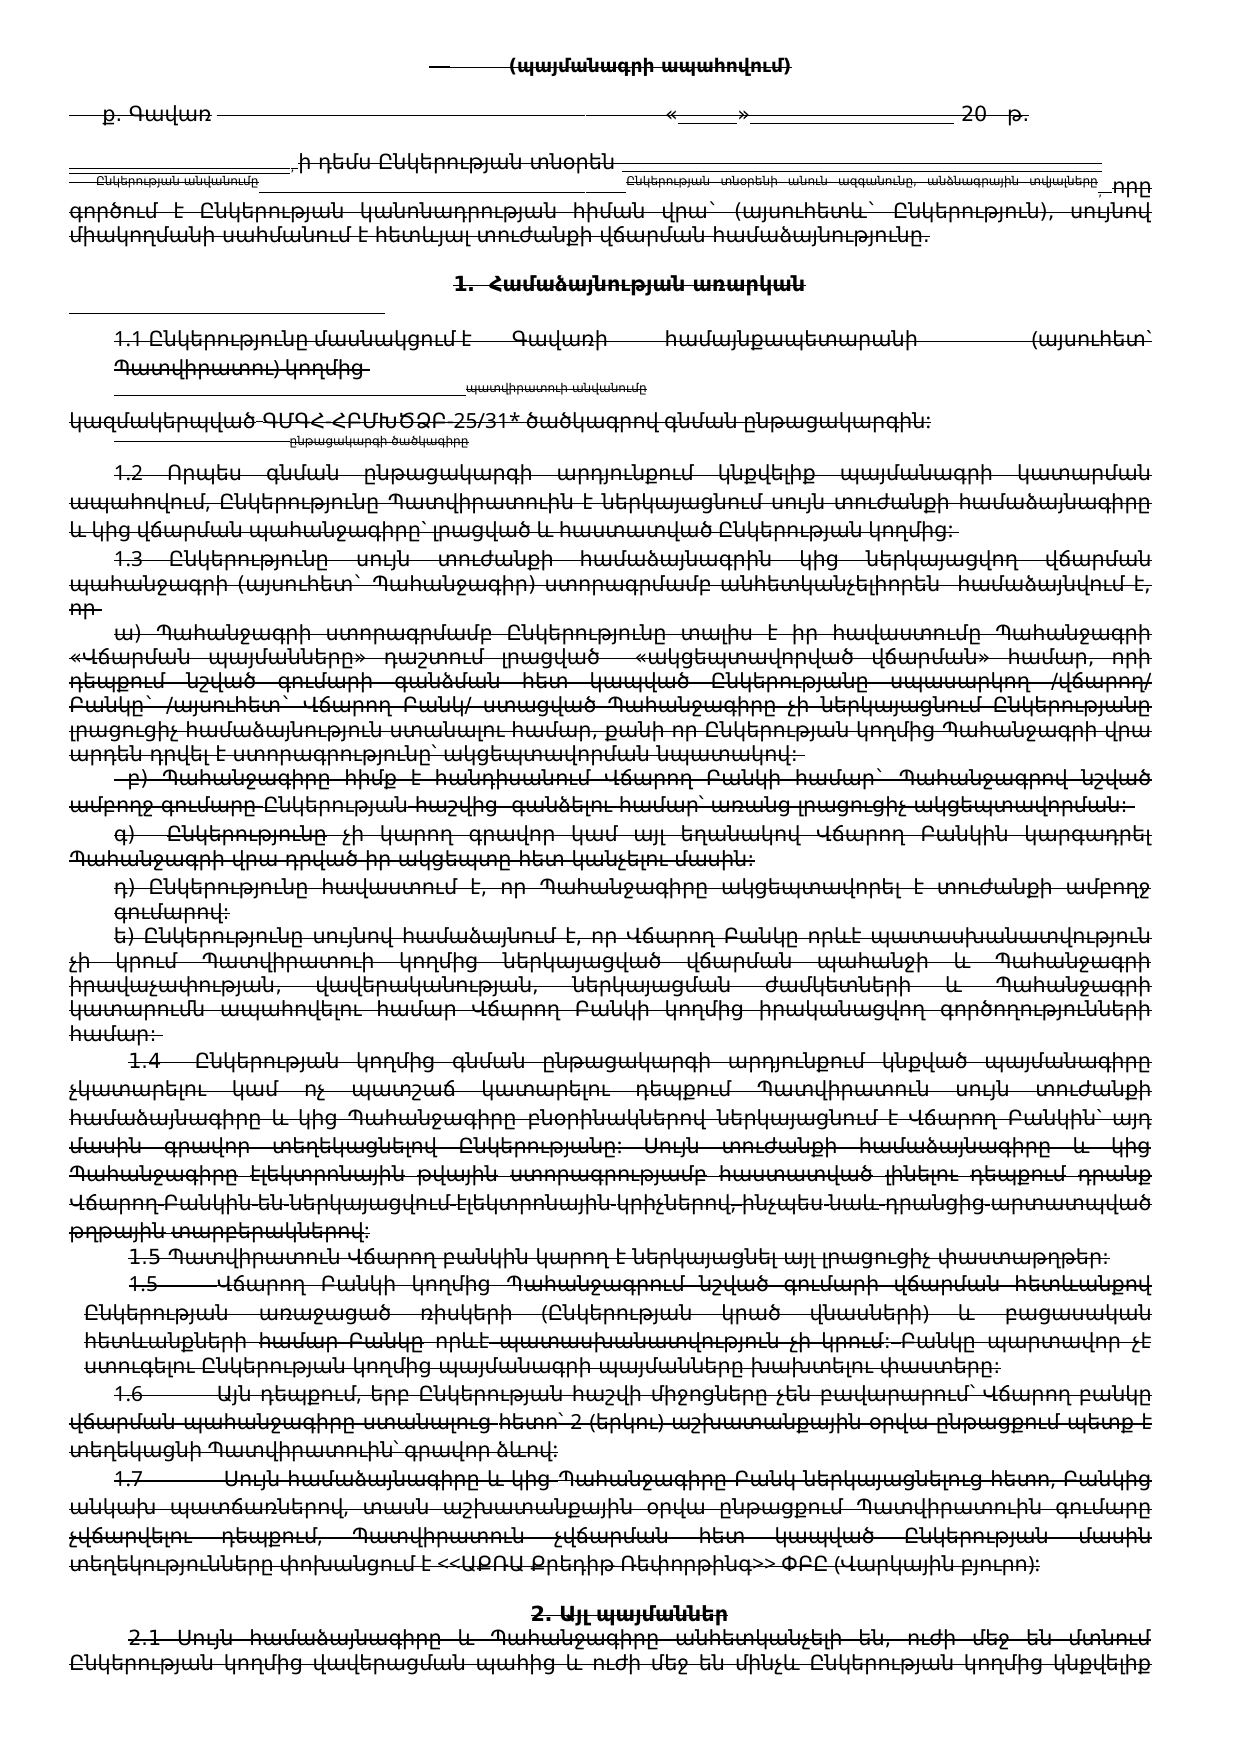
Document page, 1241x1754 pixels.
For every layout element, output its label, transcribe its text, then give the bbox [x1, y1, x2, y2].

text , ի դեմս Ընկերության տնօրեն [69, 150, 1152, 174]
text 2․ Այլ պայմաններ [107, 1602, 1152, 1626]
text 1.5 Պատվիրատուն Վճարող բանկին կարող է ներկայացնել այլ լրացուցիչ փաստաթղթեր: [128, 1245, 1152, 1269]
list Այն դեպքում, երբ Ընկերության հաշվի միջոցները չեն բավարարում՝ Վճարող բանկը վճարման պահանջագիրը ստանալուց հետո՝ 2 (երկու) աշխատանքային օրվա ընթացքում պետք է տեղեկացնի Պատվիրատուին՝ գրավոր ձևով: [69, 1424, 1152, 1464]
text ե) Ընկերությունը սույնով համաձայնում է, որ Վճարող Բանկը որևէ պատասխանատվություն չի կրում Պատվիրատուի կողմից ներկայացված վճարման պահանջի և Պահանջագրի իրավաչափության, վավերականության, ներկայացման ժամկետների և Պահանջագրի կատարումն ապահովելու համար Վճարող Բանկի կողմից իրականացվող գործողությունների համար: [69, 1011, 1152, 1046]
text 1.4 Ընկերության կողմից գնման ընթացակարգի արդյունքում կնքված պայմանագիրը չկատարելու կամ ոչ պատշաճ կատարելու դեպքում Պատվիրատուն սույն տուժանքի համաձայնագիրը և կից Պահանջագիրը բնօրինակներով ներկայացնում է Վճարող Բանկին` այդ մասին գրավոր տեղեկացնելով Ընկերությանը: Սույն տուժանքի համաձայնագիրը և կից Պահանջագիրը էլեկտրոնային թվային ստորագրությամբ հաստատված լինելու դեպքում դրանք Վճարող Բանկին են ներկայացվում էլեկտրոնային կրիչներով, ինչպես նաև դրանցից արտատպված թղթային տարբերակներով: [69, 1120, 1152, 1176]
text 1.3 Ընկերությունը սույն տուժանքի համաձայնագրին կից ներկայացվող վճարման պահանջագրի (այսուհետ` Պահանջագիր) ստորագրմամբ անհետկանչելիորեն համաձայնվում է, որ [69, 586, 1152, 621]
text կազմակերպված ԳՄԳՀ-ՀԲՄԽԾՁԲ-25/31* ծածկագրով գնման ընթացակարգին: [69, 406, 1152, 434]
list Վճարող Բանկի կողմից Պահանջագրում նշված գումարի վճարման հետևանքով Ընկերության առաջացած ռիսկերի (Ընկերության կրած վնասների) և բացասական հետևանքների համար Բանկը որևէ պատասխանատվություն չի կրում: Բանկը պարտավոր չէ ստուգելու Ընկերության կողմից պայմանագրի պայմանները խախտելու փաստերը: [84, 1315, 1152, 1379]
text (պայմանագրի ապահովում) [69, 56, 1152, 77]
text 1․ Համաձայնության առարկան [107, 272, 1152, 296]
text գ) Ընկերությունը չի կարող գրավոր կամ այլ եղանակով Վճարող Բանկին կարգադրել Պահանջագրի վրա դրված իր ակցեպտը հետ կանչելու մասին: [69, 819, 1152, 872]
text ա) Պահանջագրի ստորագրմամբ Ընկերությունը տալիս է իր հավաստումը Պահանջագրի «Վճարման պայմանները» դաշտում լրացված «ակցեպտավորված վճարման» համար, որի դեպքում նշված գումարի գանձման հետ կապված Ընկերությանը սպասարկող /վճարող/ Բանկը` /այսուհետ` Վճարող Բանկ/ ստացված Պահանջագիրը չի ներկայացնում Ընկերությանը լրացուցիչ համաձայնություն ստանալու համար, քանի որ Ընկերության կողմից Պահանջագրի վրա արդեն դրվել է ստորագրությունը՝ ակցեպտավորման նպատակով: [69, 621, 1152, 658]
text 1.4 Ընկերության կողմից գնման ընթացակարգի արդյունքում կնքված պայմանագիրը չկատարելու կամ ոչ պատշաճ կատարելու դեպքում Պատվիրատուն սույն տուժանքի համաձայնագիրը և կից Պահանջագիրը բնօրինակներով ներկայացնում է Վճարող Բանկին` այդ մասին գրավոր տեղեկացնելով Ընկերությանը: Սույն տուժանքի համաձայնագիրը և կից Պահանջագիրը էլեկտրոնային թվային ստորագրությամբ հաստատված լինելու դեպքում դրանք Վճարող Բանկին են ներկայացվում էլեկտրոնային կրիչներով, ինչպես նաև դրանցից արտատպված թղթային տարբերակներով: [69, 1046, 1152, 1091]
text բ) Պահանջագիրը հիմք է հանդիսանում Վճարող Բանկի համար` Պահանջագրով նշված ամբողջ գումարը Ընկերության հաշվից գանձելու համար՝ առանց լրացուցիչ ակցեպտավորման: [69, 766, 1152, 819]
text 1.1 Ընկերությունը մասնակցում է Գավառի համայնքապետարանի (այսուհետ` Պատվիրատու) կողմից [113, 324, 1152, 341]
text Ընկերության անվանումը Ընկերության տնօրենի անուն ազգանունը, անձնագրային տվյալները, որը գործում է Ընկերության կանոնադրության հիման վրա` (այսուհետև` Ընկերություն), սույնով միակողմանի սահմանում է հետևյալ տուժանքի վճարման համաձայնությունը. [69, 213, 1152, 247]
text ե) Ընկերությունը սույնով համաձայնում է, որ Վճարող Բանկը որևէ պատասխանատվություն չի կրում Պատվիրատուի կողմից ներկայացված վճարման պահանջի և Պահանջագրի իրավաչափության, վավերականության, ներկայացման ժամկետների և Պահանջագրի կատարումն ապահովելու համար Վճարող Բանկի կողմից իրականացվող գործողությունների համար: [69, 924, 1152, 986]
text 1.4 Ընկերության կողմից գնման ընթացակարգի արդյունքում կնքված պայմանագիրը չկատարելու կամ ոչ պատշաճ կատարելու դեպքում Պատվիրատուն սույն տուժանքի համաձայնագիրը և կից Պահանջագիրը բնօրինակներով ներկայացնում է Վճարող Բանկին` այդ մասին գրավոր տեղեկացնելով Ընկերությանը: Սույն տուժանքի համաձայնագիրը և կից Պահանջագիրը էլեկտրոնային թվային ստորագրությամբ հաստատված լինելու դեպքում դրանք Վճարող Բանկին են ներկայացվում էլեկտրոնային կրիչներով, ինչպես նաև դրանցից արտատպված թղթային տարբերակներով: [69, 1092, 1152, 1119]
list Այն դեպքում, երբ Ընկերության հաշվի միջոցները չեն բավարարում՝ Վճարող բանկը վճարման պահանջագիրը ստանալուց հետո՝ 2 (երկու) աշխատանքային օրվա ընթացքում պետք է տեղեկացնի Պատվիրատուին՝ գրավոր ձևով: [69, 1379, 1152, 1423]
text 1.4 Ընկերության կողմից գնման ընթացակարգի արդյունքում կնքված պայմանագիրը չկատարելու կամ ոչ պատշաճ կատարելու դեպքում Պատվիրատուն սույն տուժանքի համաձայնագիրը և կից Պահանջագիրը բնօրինակներով ներկայացնում է Վճարող Բանկին` այդ մասին գրավոր տեղեկացնելով Ընկերությանը: Սույն տուժանքի համաձայնագիրը և կից Պահանջագիրը էլեկտրոնային թվային ստորագրությամբ հաստատված լինելու դեպքում դրանք Վճարող Բանկին են ներկայացվում էլեկտրոնային կրիչներով, ինչպես նաև դրանցից արտատպված թղթային տարբերակներով: [69, 1205, 1152, 1245]
text ընթացակարգի ծածկագիրը [113, 434, 1152, 458]
text ք. Գավառ « » 20 թ. [69, 102, 1152, 126]
text 1.2 Որպես գնման ընթացակարգի արդյունքում կնքվելիք պայմանագրի կատարման ապահովում, Ընկերությունը Պատվիրատուին է ներկայացնում սույն տուժանքի համաձայնագիրը և կից վճարման պահանջագիրը` լրացված և հաստատված Ընկերության կողմից: [69, 504, 1152, 544]
text դ) Ընկերությունը հավաստում է, որ Պահանջագիրը ակցեպտավորել է տուժանքի ամբողջ գումարով: [113, 872, 1152, 924]
text 1.3 Ընկերությունը սույն տուժանքի համաձայնագրին կից ներկայացվող վճարման պահանջագրի (այսուհետ` Պահանջագիր) ստորագրմամբ անհետկանչելիորեն համաձայնվում է, որ [69, 544, 1152, 585]
text 1.4 Ընկերության կողմից գնման ընթացակարգի արդյունքում կնքված պայմանագիրը չկատարելու կամ ոչ պատշաճ կատարելու դեպքում Պատվիրատուն սույն տուժանքի համաձայնագիրը և կից Պահանջագիրը բնօրինակներով ներկայացնում է Վճարող Բանկին` այդ մասին գրավոր տեղեկացնելով Ընկերությանը: Սույն տուժանքի համաձայնագիրը և կից Պահանջագիրը էլեկտրոնային թվային ստորագրությամբ հաստատված լինելու դեպքում դրանք Վճարող Բանկին են ներկայացվում էլեկտրոնային կրիչներով, ինչպես նաև դրանցից արտատպված թղթային տարբերակներով: [69, 1177, 1152, 1204]
text ա) Պահանջագրի ստորագրմամբ Ընկերությունը տալիս է իր հավաստումը Պահանջագրի «Վճարման պայմանները» դաշտում լրացված «ակցեպտավորված վճարման» համար, որի դեպքում նշված գումարի գանձման հետ կապված Ընկերությանը սպասարկող /վճարող/ Բանկը` /այսուհետ` Վճարող Բանկ/ ստացված Պահանջագիրը չի ներկայացնում Ընկերությանը լրացուցիչ համաձայնություն ստանալու համար, քանի որ Ընկերության կողմից Պահանջագրի վրա արդեն դրվել է ստորագրությունը՝ ակցեպտավորման նպատակով: [69, 732, 1152, 766]
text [69, 1626, 1152, 1664]
text Ընկերության անվանումը Ընկերության տնօրենի անուն ազգանունը, անձնագրային տվյալները, որը գործում է Ընկերության կանոնադրության հիման վրա` (այսուհետև` Ընկերություն), սույնով միակողմանի սահմանում է հետևյալ տուժանքի վճարման համաձայնությունը. [69, 174, 1152, 212]
text 1.2 Որպես գնման ընթացակարգի արդյունքում կնքվելիք պայմանագրի կատարման ապահովում, Ընկերությունը Պատվիրատուին է ներկայացնում սույն տուժանքի համաձայնագիրը և կից վճարման պահանջագիրը` լրացված և հաստատված Ընկերության կողմից: [69, 458, 1152, 503]
list Սույն համաձայնագիրը և կից Պահանջագիրը Բանկ ներկայացնելուց հետո, Բանկից անկախ պատճառներով, տասն աշխատանքային օրվա ընթացքում Պատվիրատուին գումարը չվճարվելու դեպքում, Պատվիրատուն չվճարման հետ կապված Ընկերության մասին տեղեկությունները փոխանցում է <<ԱՔՌԱ Քրեդիթ Ռեփորթինգ>> ՓԲԸ (Վարկային բյուրո): [69, 1464, 1152, 1509]
list Սույն համաձայնագիրը և կից Պահանջագիրը Բանկ ներկայացնելուց հետո, Բանկից անկախ պատճառներով, տասն աշխատանքային օրվա ընթացքում Պատվիրատուին գումարը չվճարվելու դեպքում, Պատվիրատուն չվճարման հետ կապված Ընկերության մասին տեղեկությունները փոխանցում է <<ԱՔՌԱ Քրեդիթ Ռեփորթինգ>> ՓԲԸ (Վարկային բյուրո): [69, 1539, 1152, 1578]
text ե) Ընկերությունը սույնով համաձայնում է, որ Վճարող Բանկը որևէ պատասխանատվություն չի կրում Պատվիրատուի կողմից ներկայացված վճարման պահանջի և Պահանջագրի իրավաչափության, վավերականության, ներկայացման ժամկետների և Պահանջագրի կատարումն ապահովելու համար Վճարող Բանկի կողմից իրականացվող գործողությունների համար: [69, 987, 1152, 1010]
text պատվիրատուի անվանումը [113, 381, 1152, 406]
list Վճարող Բանկի կողմից Պահանջագրում նշված գումարի վճարման հետևանքով Ընկերության առաջացած ռիսկերի (Ընկերության կրած վնասների) և բացասական հետևանքների համար Բանկը որևէ պատասխանատվություն չի կրում: Բանկը պարտավոր չէ ստուգելու Ընկերության կողմից պայմանագրի պայմանները խախտելու փաստերը: [84, 1269, 1152, 1314]
text 1.1 Ընկերությունը մասնակցում է Գավառի համայնքապետարանի (այսուհետ` Պատվիրատու) կողմից [113, 342, 1152, 381]
list Սույն համաձայնագիրը և կից Պահանջագիրը Բանկ ներկայացնելուց հետո, Բանկից անկախ պատճառներով, տասն աշխատանքային օրվա ընթացքում Պատվիրատուին գումարը չվճարվելու դեպքում, Պատվիրատուն չվճարման հետ կապված Ընկերության մասին տեղեկությունները փոխանցում է <<ԱՔՌԱ Քրեդիթ Ռեփորթինգ>> ՓԲԸ (Վարկային բյուրո): [69, 1510, 1152, 1537]
